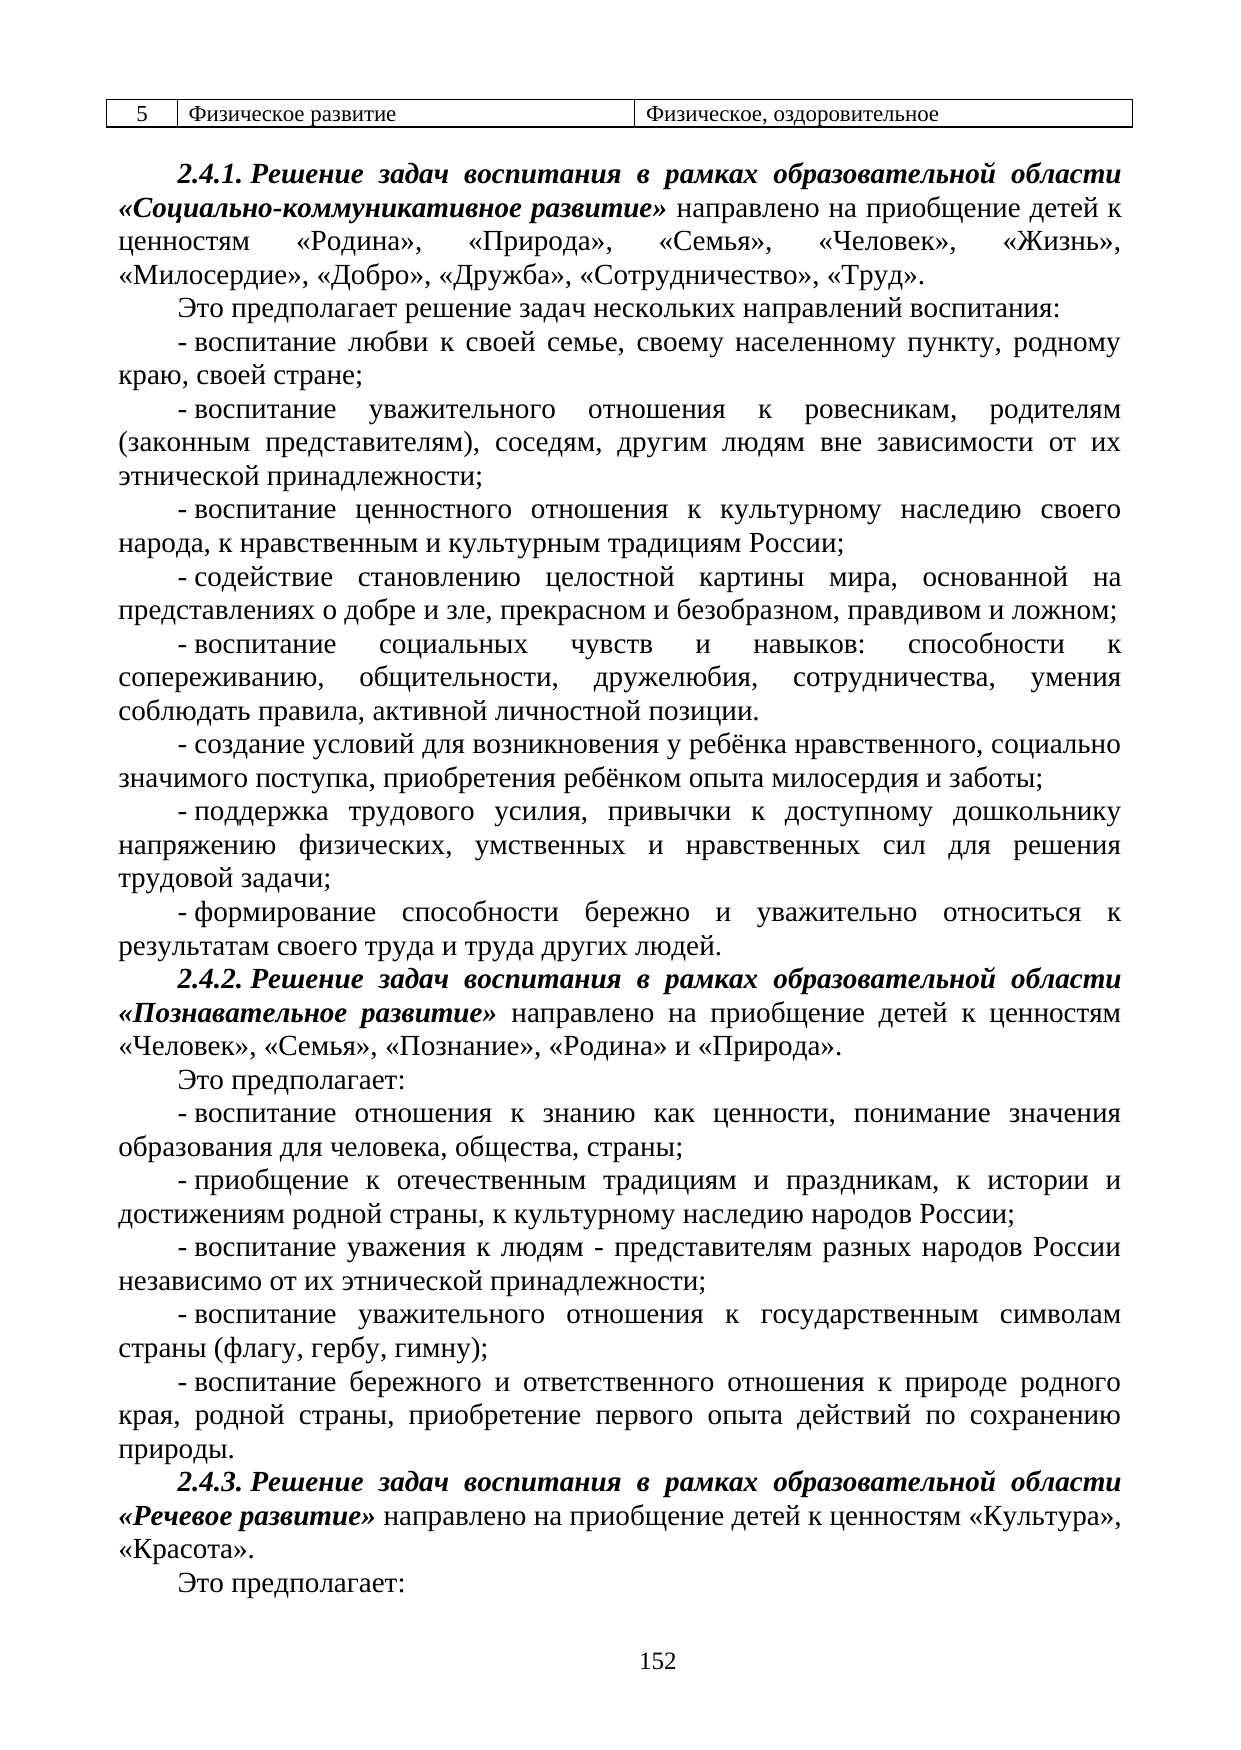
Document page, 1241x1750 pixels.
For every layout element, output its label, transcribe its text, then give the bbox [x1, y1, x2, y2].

table_cell Физическое развитие [178, 100, 634, 126]
text - формирование способности бережно и уважительно относиться к результатам своего труда и труда других людей. [118, 894, 1122, 961]
text - воспитание уважительного отношения к ровесникам, родителям (законным представителям), соседям, другим людям вне зависимости от их этнической принадлежности; [118, 391, 1122, 492]
table_cell Физическое, оздоровительное [635, 100, 1132, 126]
text 2.4.3. Решение задач воспитания в рамках образовательной области «Речевое развитие» направлено на приобщение детей к ценностям «Культура», «Красота». [118, 1464, 1122, 1565]
text - воспитание ценностного отношения к культурному наследию своего народа, к нравственным и культурным традициям России; [118, 492, 1122, 559]
text - приобщение к отечественным традициям и праздникам, к истории и достижениям родной страны, к культурному наследию народов России; [118, 1162, 1122, 1229]
text - воспитание отношения к знанию как ценности, понимание значения образования для человека, общества, страны; [118, 1095, 1122, 1162]
text Это предполагает: [118, 1062, 1122, 1095]
text - создание условий для возникновения у ребёнка нравственного, социально значимого поступка, приобретения ребёнком опыта милосердия и заботы; [118, 726, 1122, 793]
text - воспитание уважения к людям - представителям разных народов России независимо от их этнической принадлежности; [118, 1229, 1122, 1297]
text - воспитание любви к своей семье, своему населенному пункту, родному краю, своей стране; [118, 324, 1122, 391]
text Это предполагает решение задач нескольких направлений воспитания: [118, 290, 1122, 324]
text - воспитание уважительного отношения к государственным символам страны (флагу, гербу, гимну); [118, 1297, 1122, 1364]
text Это предполагает: [118, 1565, 1122, 1598]
text 2.4.1. Решение задач воспитания в рамках образовательной области «Социально-коммуникативное развитие» направлено на приобщение детей к ценностям «Родина», «Природа», «Семья», «Человек», «Жизнь», «Милосердие», «Добро», «Дружба», «Сотрудничество», «Труд». [118, 156, 1122, 290]
text - воспитание бережного и ответственного отношения к природе родного края, родной страны, приобретение первого опыта действий по сохранению природы. [118, 1364, 1122, 1464]
text - воспитание социальных чувств и навыков: способности к сопереживанию, общительности, дружелюбия, сотрудничества, умения соблюдать правила, активной личностной позиции. [118, 626, 1122, 726]
table_cell 5 [107, 100, 177, 126]
text - содействие становлению целостной картины мира, основанной на представлениях о добре и зле, прекрасном и безобразном, правдивом и ложном; [118, 559, 1122, 626]
text 2.4.2. Решение задач воспитания в рамках образовательной области «Познавательное развитие» направлено на приобщение детей к ценностям «Человек», «Семья», «Познание», «Родина» и «Природа». [118, 961, 1122, 1062]
text - поддержка трудового усилия, привычки к доступному дошкольнику напряжению физических, умственных и нравственных сил для решения трудовой задачи; [118, 793, 1122, 894]
